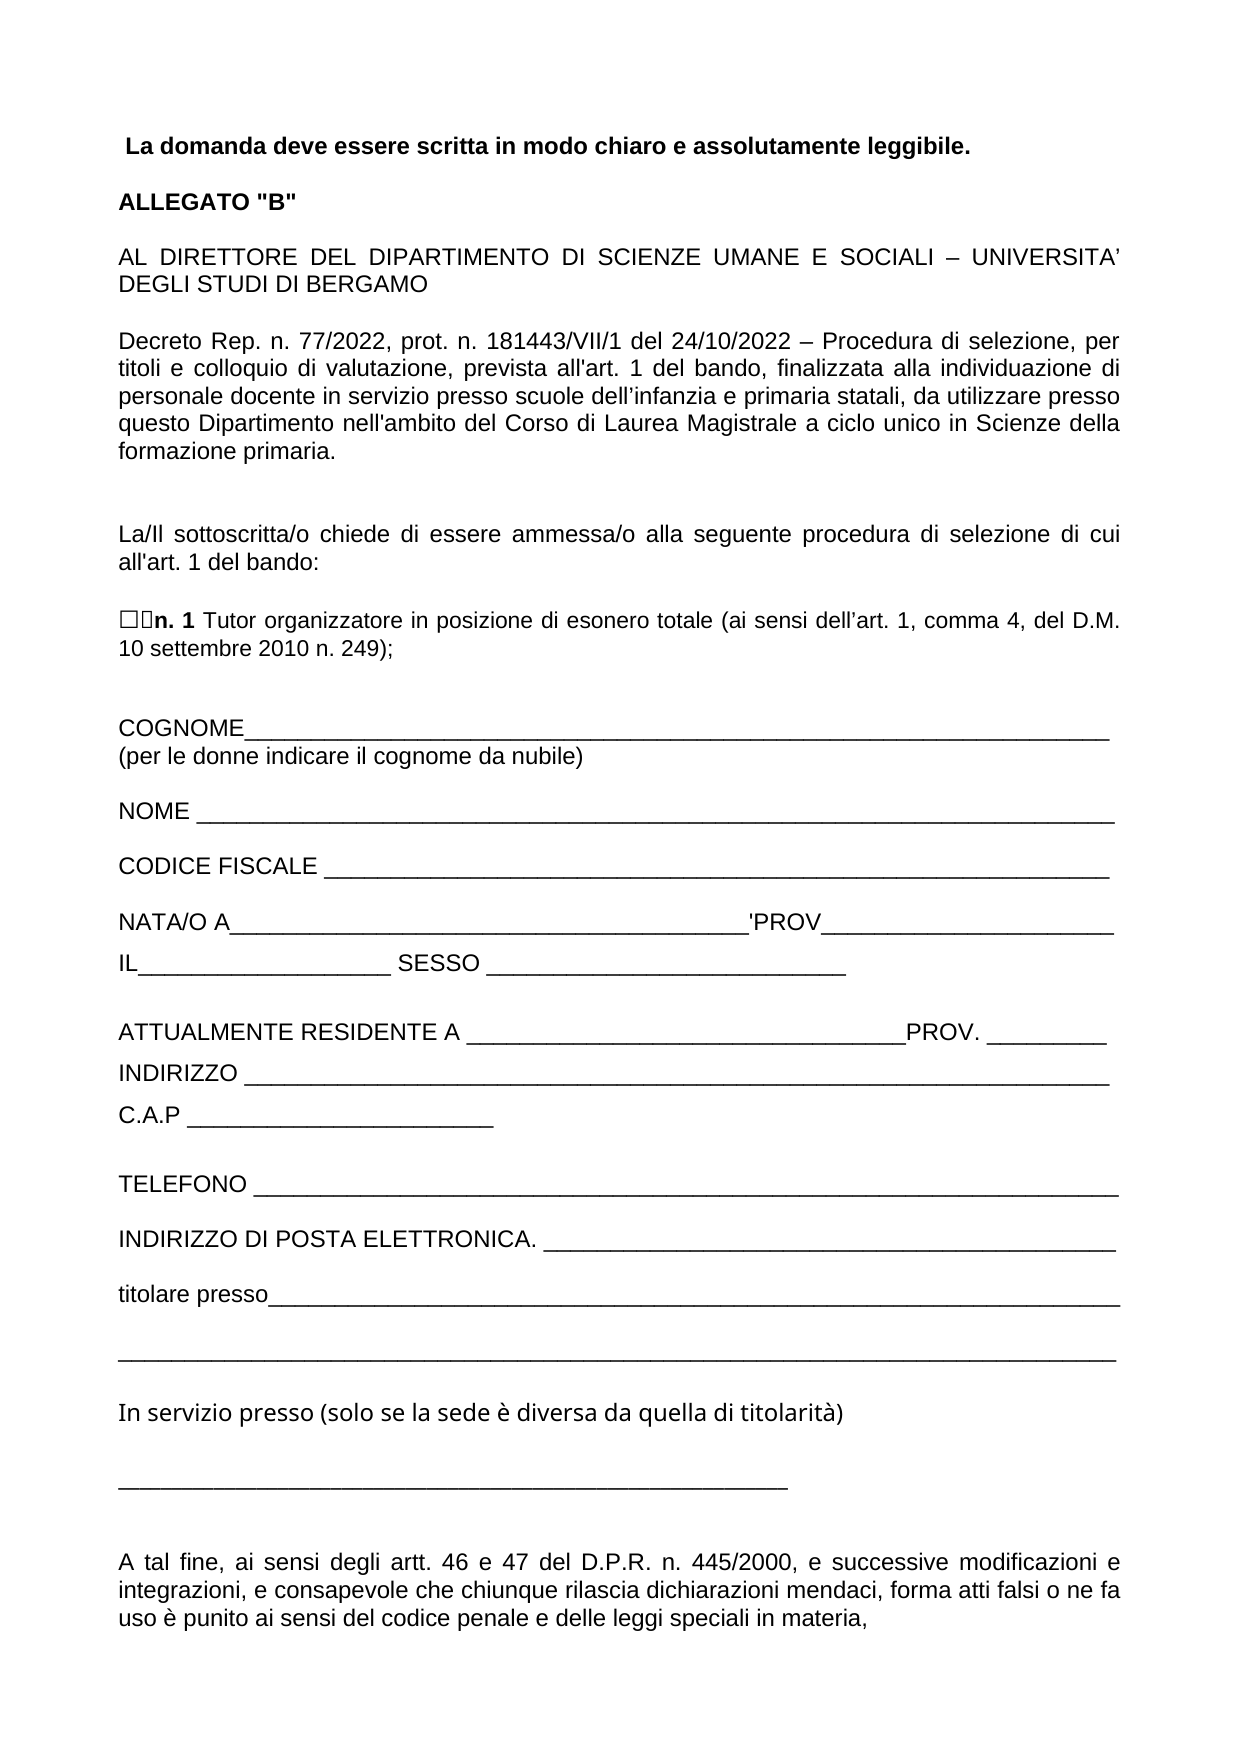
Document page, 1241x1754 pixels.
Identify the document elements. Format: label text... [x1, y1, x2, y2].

text (per le donne indicare il cognome da nubile) [118, 742, 1122, 769]
text C.A.P _______________________ [118, 1101, 1122, 1128]
text IL___________________ SESSO ___________________________ [118, 949, 1122, 976]
text ___________________________________________________________________________ [118, 1335, 1122, 1363]
text titolare presso________________________________________________________________ [118, 1280, 1122, 1307]
text _______________________________________________________________ [118, 1461, 1122, 1493]
text Decreto Rep. n. 77/2022, prot. n. 181443/VII/1 del 24/10/2022 – Procedura di selezione, per titoli e colloquio di valutazione, prevista all'art. 1 del bando, finalizzata alla individuazione di personale docente in servizio presso scuole dell’infanzia e primaria statali, da utilizzare presso questo Dipartimento nell'ambito del Corso di Laurea Magistrale a ciclo unico in Scienze della formazione primaria. [118, 327, 1122, 464]
text ATTUALMENTE RESIDENTE A _________________________________PROV. _________ [118, 1018, 1122, 1045]
text AL DIRETTORE DEL DIPARTIMENTO DI SCIENZE UMANE E SOCIALI – UNIVERSITA’ DEGLI STUDI DI BERGAMO [118, 243, 1122, 298]
text INDIRIZZO _________________________________________________________________ [118, 1059, 1122, 1087]
text n. 1 Tutor organizzatore in posizione di esonero totale (ai sensi dell’art. 1, comma 4, del D.M. 10 settembre 2010 n. 249); [118, 603, 1122, 662]
text NOME _____________________________________________________________________ [118, 797, 1122, 825]
text COGNOME_________________________________________________________________ [118, 714, 1122, 742]
text In servizio presso (solo se la sede è diversa da quella di titolarità) [118, 1395, 1122, 1428]
text La domanda deve essere scritta in modo chiaro e assolutamente leggibile. [118, 132, 1122, 160]
text A tal fine, ai sensi degli artt. 46 e 47 del D.P.R. n. 445/2000, e successive modificazioni e integrazioni, e consapevole che chiunque rilascia dichiarazioni mendaci, forma atti falsi o ne fa uso è punito ai sensi del codice penale e delle leggi speciali in materia, [118, 1548, 1122, 1631]
text TELEFONO _________________________________________________________________ [118, 1169, 1122, 1197]
text NATA/O A_______________________________________'PROV______________________ [118, 907, 1122, 935]
text ALLEGATO "B" [118, 187, 1122, 215]
text La/Il sottoscritta/o chiede di essere ammessa/o alla seguente procedura di selezione di cui all'art. 1 del bando: [118, 520, 1122, 575]
text CODICE FISCALE ___________________________________________________________ [118, 852, 1122, 880]
text INDIRIZZO DI POSTA ELETTRONICA. ___________________________________________ [118, 1225, 1122, 1252]
